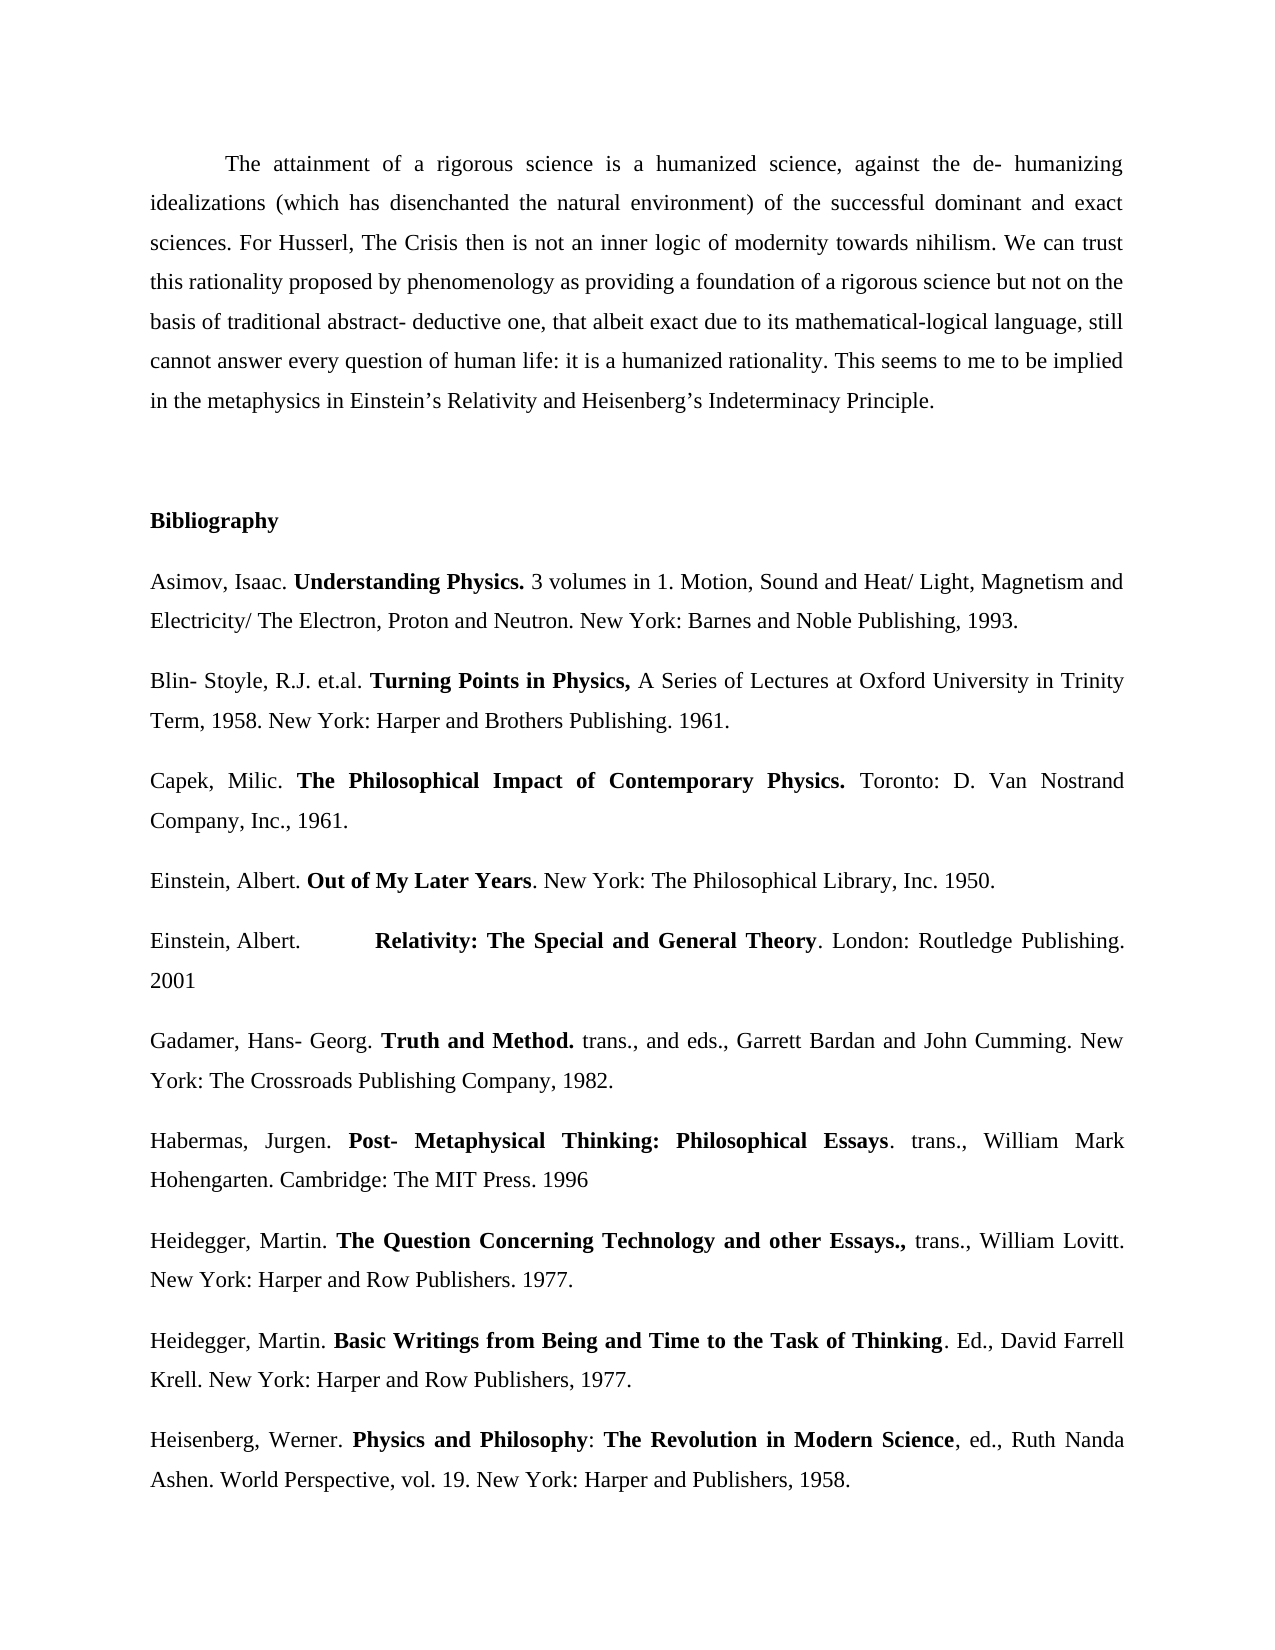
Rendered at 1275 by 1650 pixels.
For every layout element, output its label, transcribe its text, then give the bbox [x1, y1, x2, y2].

text Blin- Stoyle, R.J. et.al. Turning Points in Physics, A Series of Lectures at Oxford University in Trinity Term, 1958. New York: Harper and Brothers Publishing. 1961. [150, 668, 1125, 733]
text Heidegger, Martin. The Question Concerning Technology and other Essays., trans., William Lovitt. New York: Harper and Row Publishers. 1977. [150, 1227, 1125, 1293]
text Capek, Milic. The Philosophical Impact of Contemporary Physics. Toronto: D. Van Nostrand Company, Inc., 1961. [150, 767, 1125, 833]
text Einstein, Albert. Relativity: The Special and General Theory. London: Routledge Publishing. 2001 [150, 927, 1125, 993]
text The attainment of a rigorous science is a humanized science, against the de- humanizing idealizations (which has disenchanted the natural environment) of the successful dominant and exact sciences. For Husserl, The Crisis then is not an inner logic of modernity towards nihilism. We can trust this rationality proposed by phenomenology as providing a foundation of a rigorous science but not on the basis of traditional abstract- deductive one, that albeit exact due to its mathematical-logical language, still cannot answer every question of human life: it is a humanized rationality. This seems to me to be implied in the metaphysics in Einstein’s Relativity and Heisenberg’s Indeterminacy Principle. [150, 150, 1125, 413]
text Gadamer, Hans- Georg. Truth and Method. trans., and eds., Garrett Bardan and John Cumming. New York: The Crossroads Publishing Company, 1982. [150, 1027, 1125, 1093]
text Asimov, Isaac. Understanding Physics. 3 volumes in 1. Motion, Sound and Heat/ Light, Magnetism and Electricity/ The Electron, Proton and Neutron. New York: Barnes and Noble Publishing, 1993. [150, 568, 1125, 634]
text Habermas, Jurgen. Post- Metaphysical Thinking: Philosophical Essays. trans., William Mark Hohengarten. Cambridge: The MIT Press. 1996 [150, 1127, 1125, 1193]
text Bibliography [150, 507, 1125, 534]
text Einstein, Albert. Out of My Later Years. New York: The Philosophical Library, Inc. 1950. [150, 867, 1125, 893]
text Heidegger, Martin. Basic Writings from Being and Time to the Task of Thinking. Ed., David Farrell Krell. New York: Harper and Row Publishers, 1977. [150, 1327, 1125, 1392]
text Heisenberg, Werner. Physics and Philosophy: The Revolution in Modern Science, ed., Ruth Nanda Ashen. World Perspective, vol. 19. New York: Harper and Publishers, 1958. [150, 1426, 1125, 1492]
